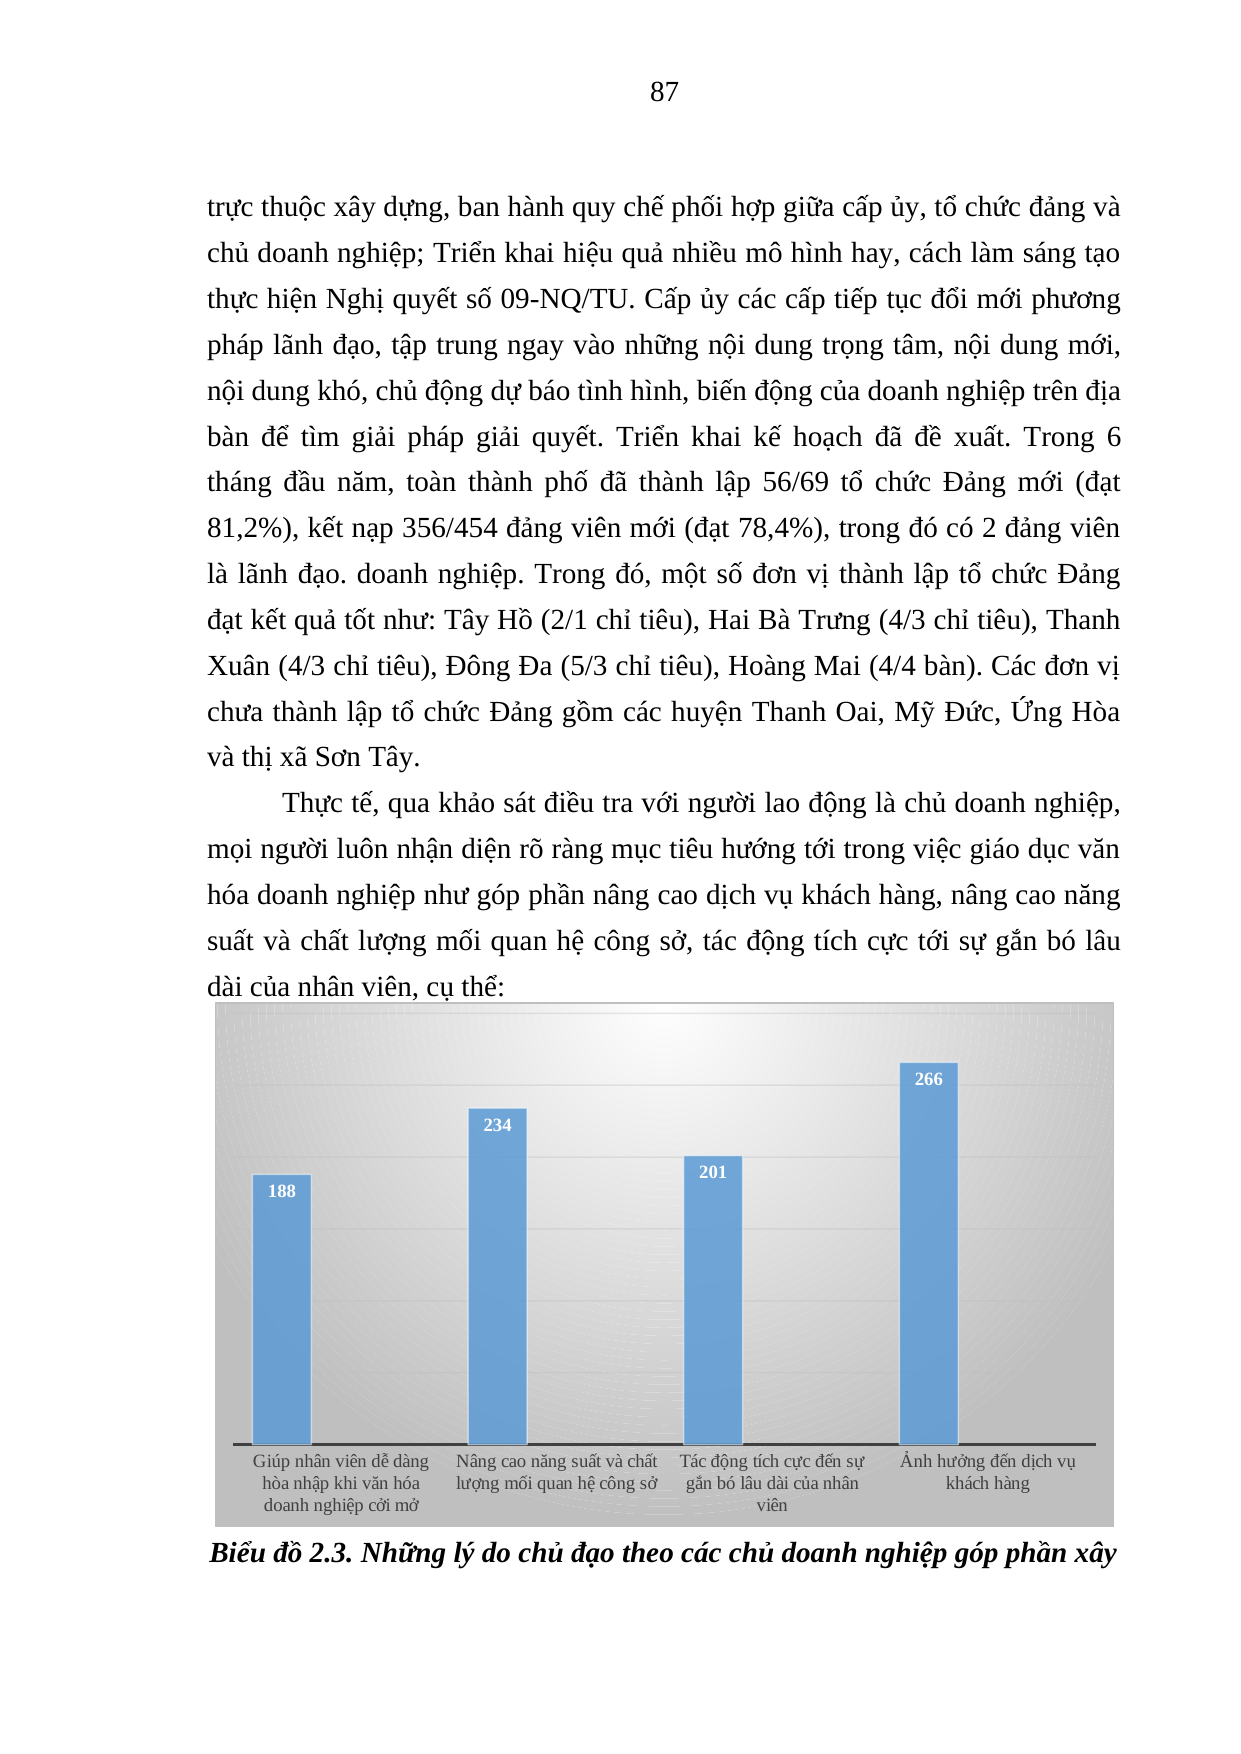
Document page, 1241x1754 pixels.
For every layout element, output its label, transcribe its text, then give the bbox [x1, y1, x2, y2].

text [207, 1527, 1122, 1569]
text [207, 177, 1122, 773]
text Thực tế, qua khảo sát điều tra với người lao động là chủ doanh nghiệp, mọi người luôn nhận diện rõ ràng mục tiêu hướng tới trong việc giáo dục văn hóa doanh nghiệp như góp phần nâng cao dịch vụ khách hàng, nâng cao năng suất và chất lượng mối quan hệ công sở, tác động tích cực tới sự gắn bó lâu dài của nhân viên, cụ thể: [207, 773, 1122, 1002]
